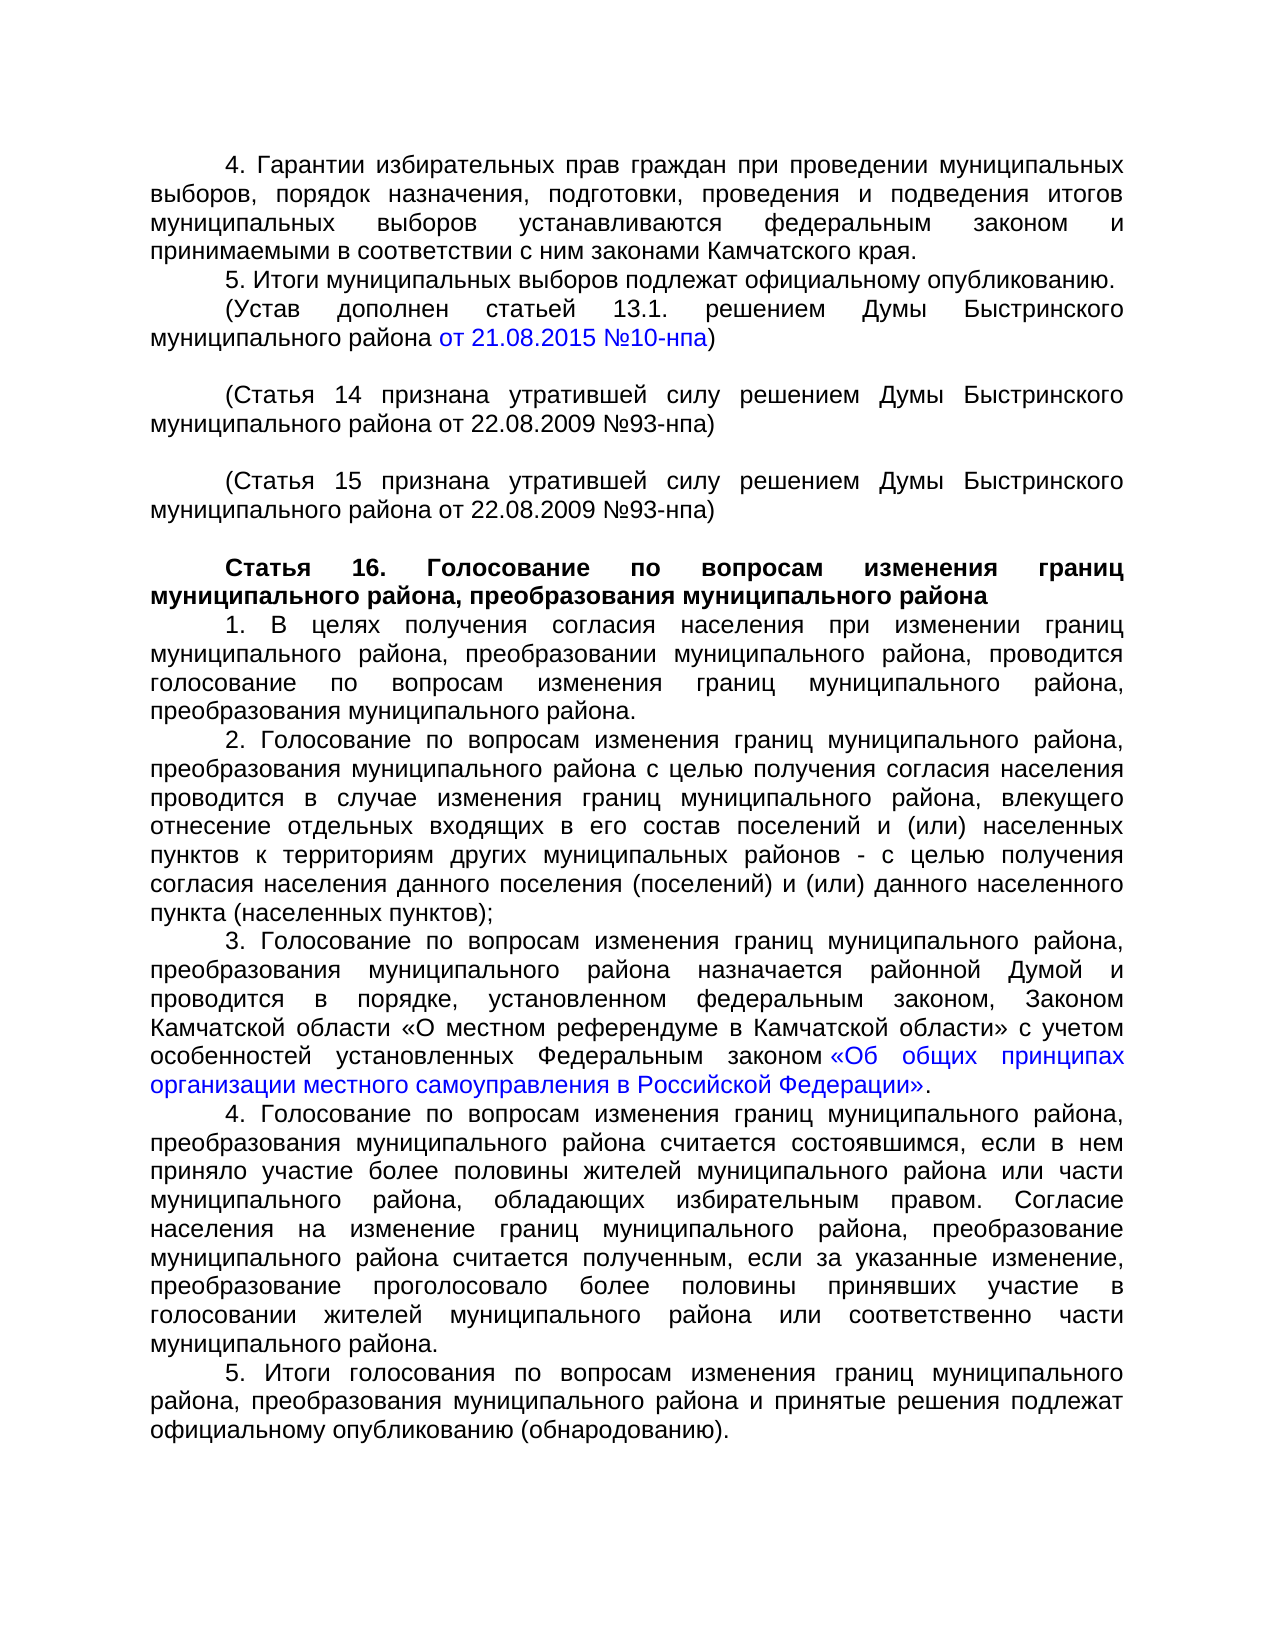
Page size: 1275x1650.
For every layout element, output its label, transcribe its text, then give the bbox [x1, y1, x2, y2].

text Статья 16. Голосование по вопросам изменения границ муниципального района, преобразования муниципального района [150, 552, 1125, 610]
text (Статья 14 признана утратившей силу решением Думы Быстринского муниципального района от 22.08.2009 №93-нпа) [150, 380, 1125, 437]
text (Статья 15 признана утратившей силу решением Думы Быстринского муниципального района от 22.08.2009 №93-нпа) [150, 466, 1125, 524]
text 5. Итоги муниципальных выборов подлежат официальному опубликованию. [150, 265, 1125, 294]
text 3. Голосование по вопросам изменения границ муниципального района, преобразования муниципального района назначается районной Думой и проводится в порядке, установленном федеральным законом, Законом Камчатской области «О местном референдуме в Камчатской области» с учетом особенностей установленных Федеральным законом «Об общих принципах организации местного самоуправления в Российской Федерации». [150, 926, 1125, 1099]
text (Устав дополнен статьей 13.1. решением Думы Быстринского муниципального района от 21.08.2015 №10-нпа) [150, 294, 1125, 351]
text 4. Голосование по вопросам изменения границ муниципального района, преобразования муниципального района считается состоявшимся, если в нем приняло участие более половины жителей муниципального района или части муниципального района, обладающих избирательным правом. Согласие населения на изменение границ муниципального района, преобразование муниципального района считается полученным, если за указанные изменение, преобразование проголосовало более половины принявших участие в голосовании жителей муниципального района или соответственно части муниципального района. [150, 1099, 1125, 1357]
text 4. Гарантии избирательных прав граждан при проведении муниципальных выборов, порядок назначения, подготовки, проведения и подведения итогов муниципальных выборов устанавливаются федеральным законом и принимаемыми в соответствии с ним законами Камчатского края. [150, 150, 1125, 265]
text 5. Итоги голосования по вопросам изменения границ муниципального района, преобразования муниципального района и принятые решения подлежат официальному опубликованию (обнародованию). [150, 1357, 1125, 1444]
text 1. В целях получения согласия населения при изменении границ муниципального района, преобразовании муниципального района, проводится голосование по вопросам изменения границ муниципального района, преобразования муниципального района. [150, 610, 1125, 725]
text 2. Голосование по вопросам изменения границ муниципального района, преобразования муниципального района с целью получения согласия населения проводится в случае изменения границ муниципального района, влекущего отнесение отдельных входящих в его состав поселений и (или) населенных пунктов к территориям других муниципальных районов - с целью получения согласия населения данного поселения (поселений) и (или) данного населенного пункта (населенных пунктов); [150, 725, 1125, 926]
